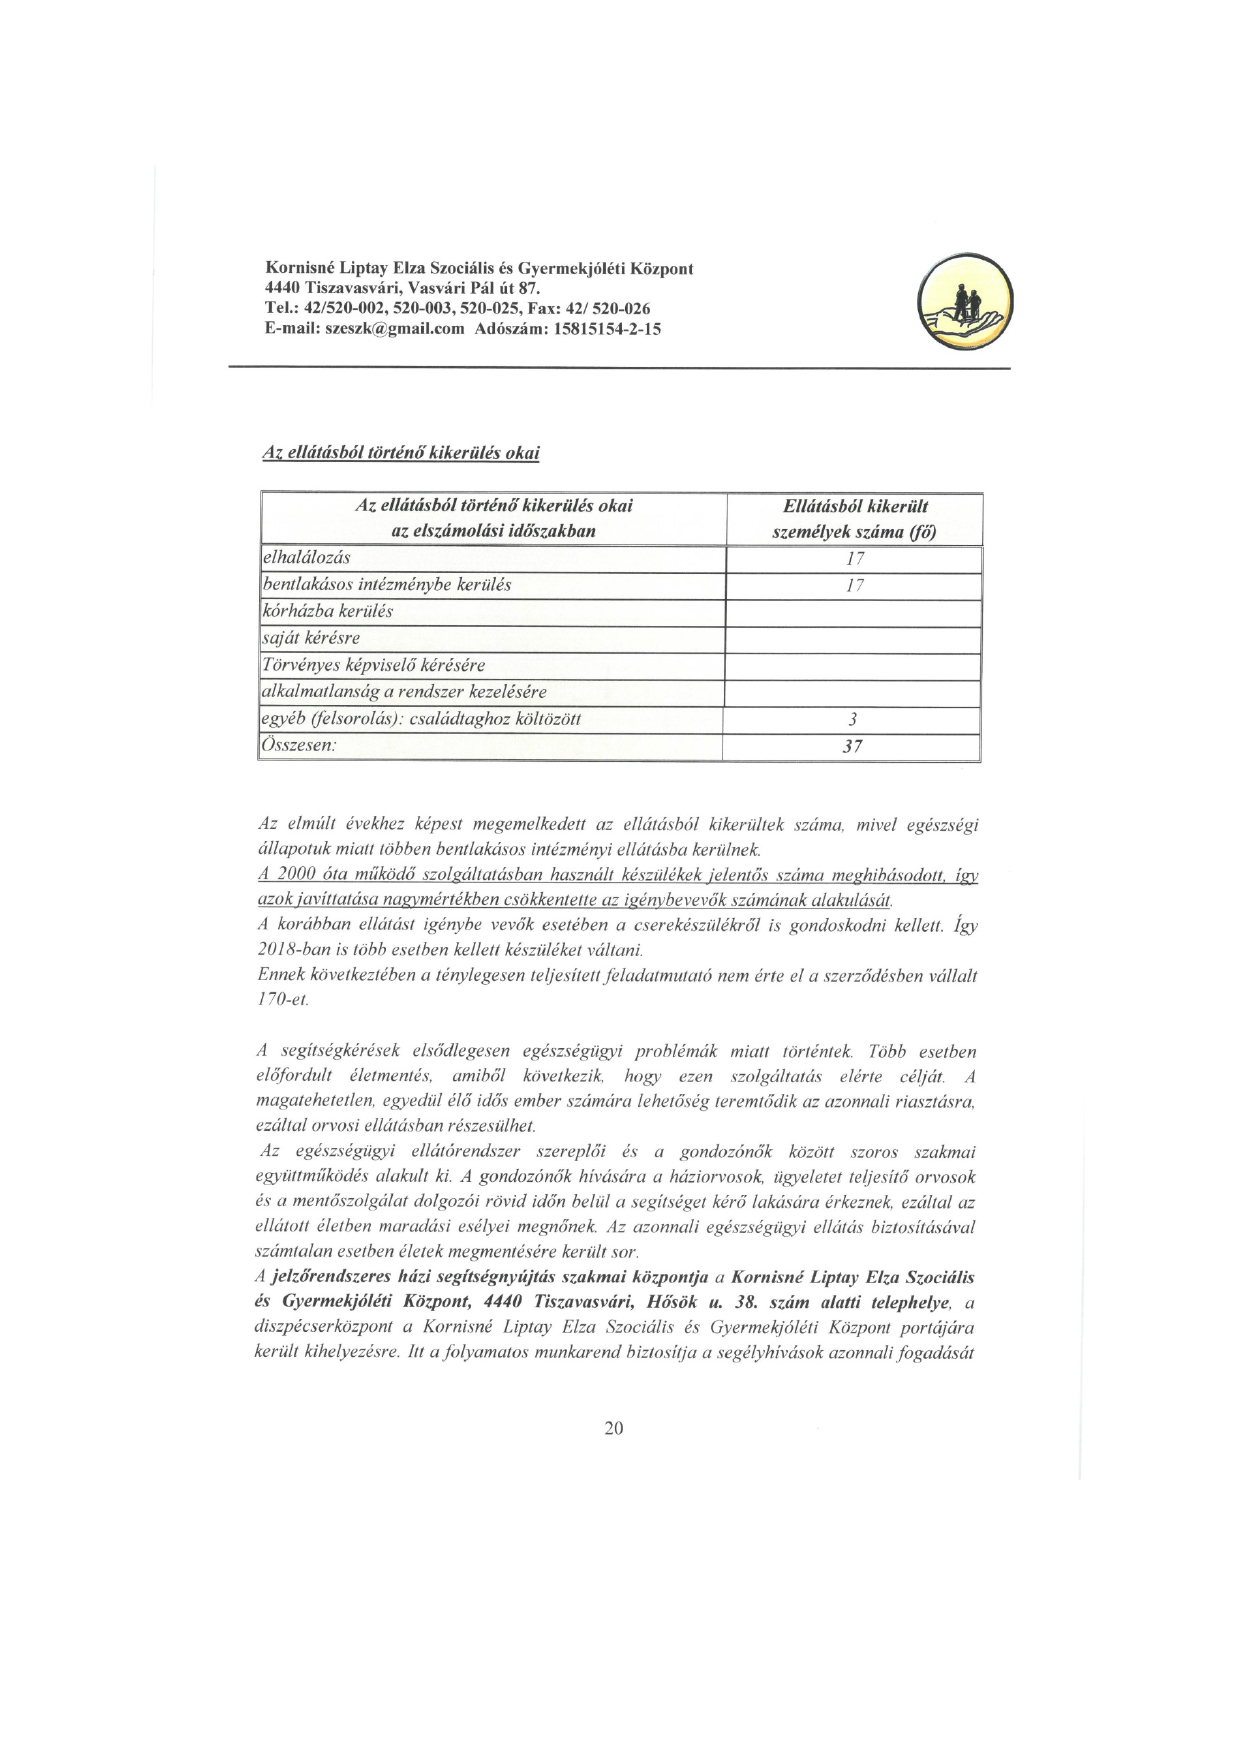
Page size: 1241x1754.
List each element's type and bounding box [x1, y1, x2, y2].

picture [147, 147, 1093, 1484]
